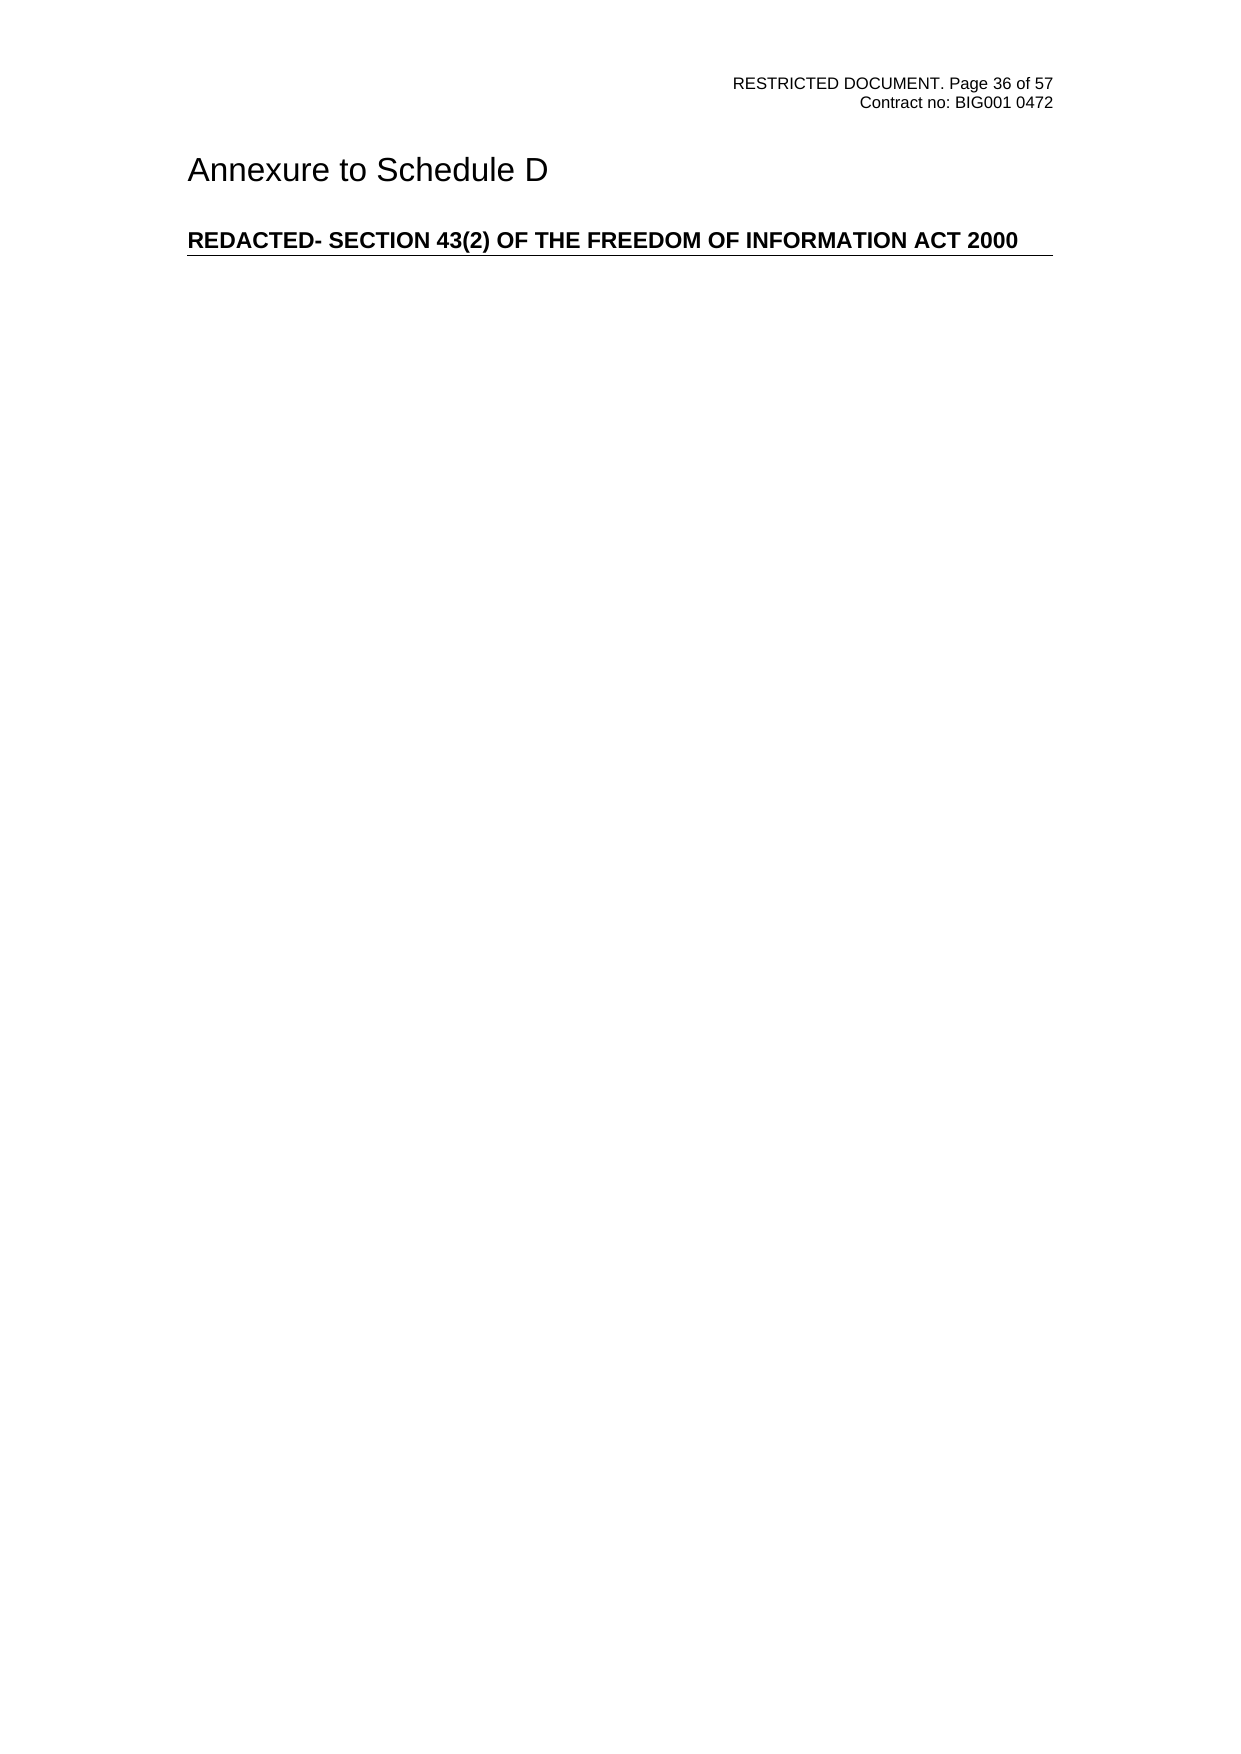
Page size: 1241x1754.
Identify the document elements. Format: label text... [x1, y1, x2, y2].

text Annexure to Schedule D [187, 150, 1053, 188]
text REDACTED- SECTION 43(2) OF THE FREEDOM OF INFORMATION ACT 2000 [187, 227, 1053, 255]
